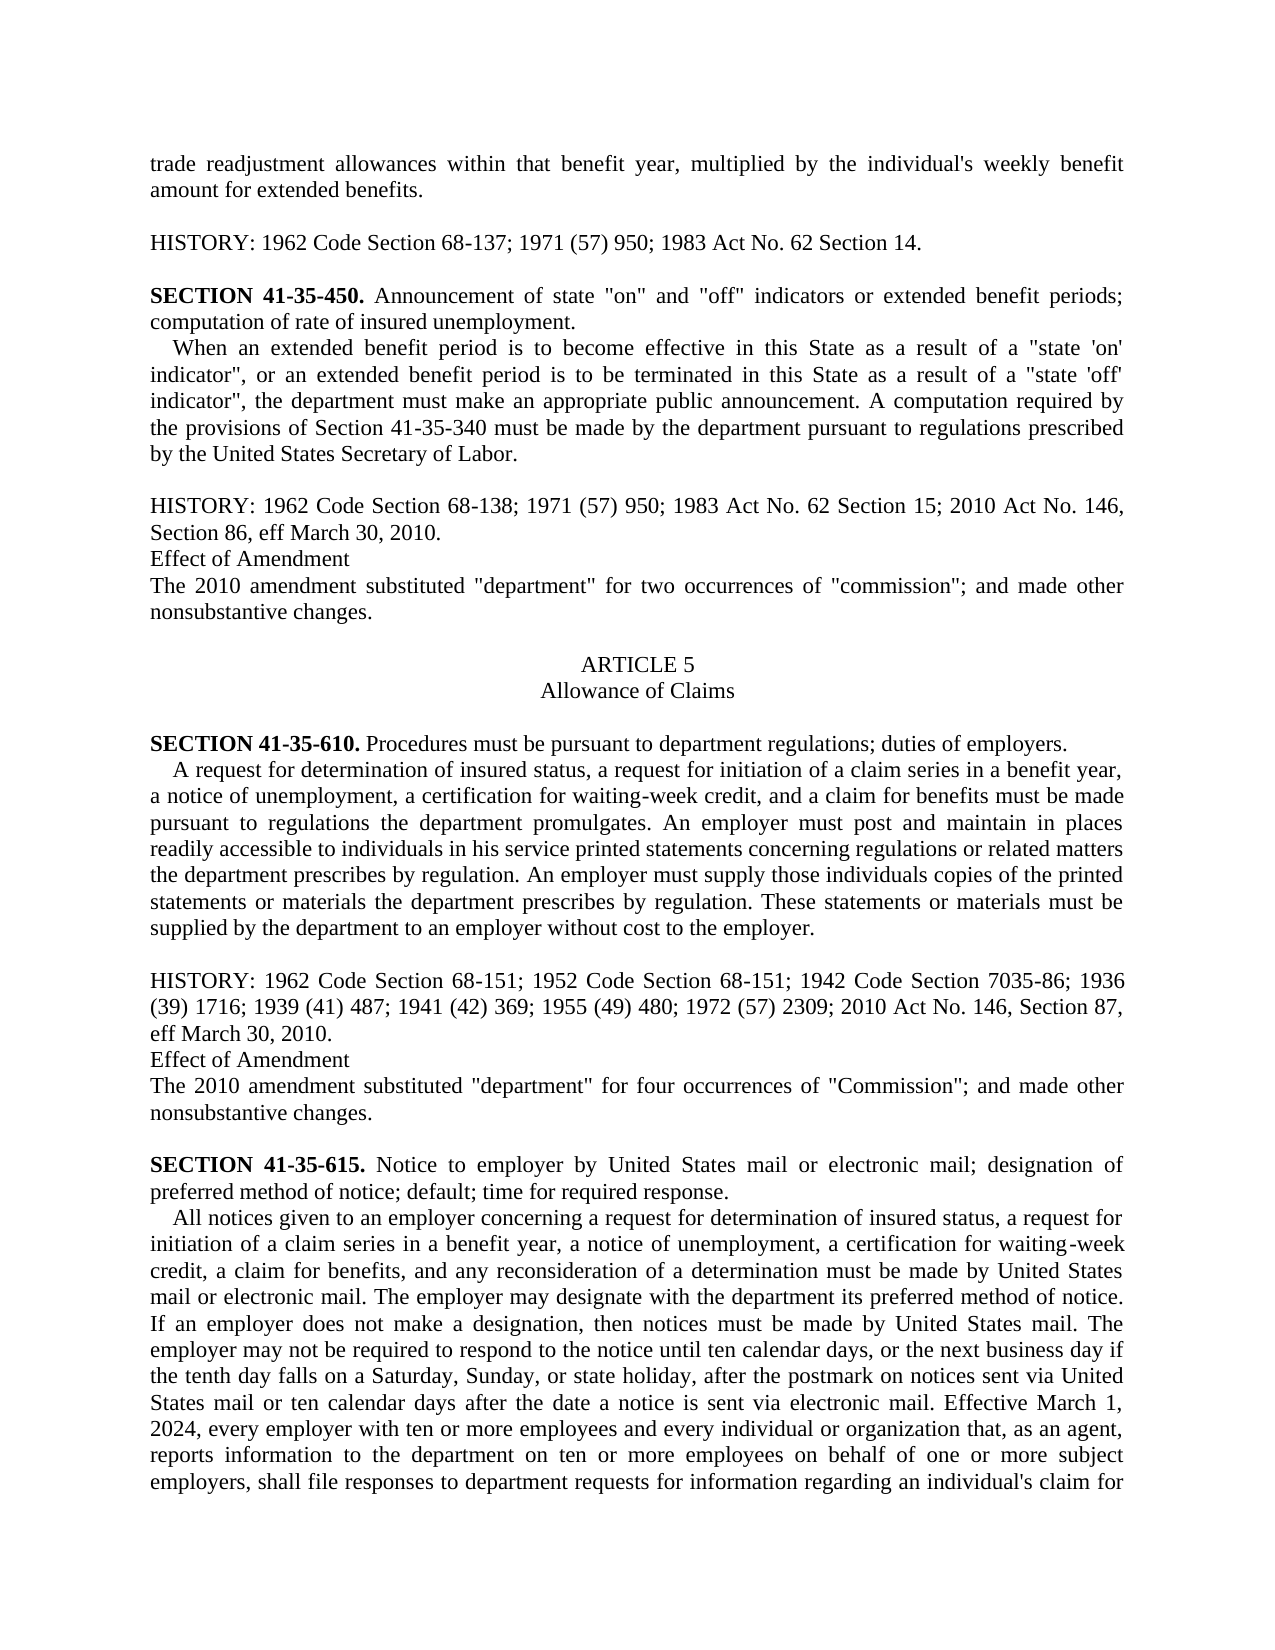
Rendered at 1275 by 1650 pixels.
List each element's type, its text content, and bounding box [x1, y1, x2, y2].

text Effect of Amendment [150, 545, 1125, 572]
text ARTICLE 5 [150, 651, 1125, 677]
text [150, 150, 1125, 203]
text When an extended benefit period is to become effective in this State as a result of a "state 'on' indicator", or an extended benefit period is to be terminated in this State as a result of a "state 'off' indicator", the department must make an appropriate public announcement. A computation required by the provisions of Section 41-35-340 must be made by the department pursuant to regulations prescribed by the United States Secretary of Labor. [150, 334, 1125, 466]
text SECTION 41-35-450. Announcement of state "on" and "off" indicators or extended benefit periods; computation of rate of insured unemployment. [150, 282, 1125, 334]
text SECTION 41-35-610. Procedures must be pursuant to department regulations; duties of employers. [150, 730, 1125, 756]
text The 2010 amendment substituted "department" for four occurrences of "Commission"; and made other nonsubstantive changes. [150, 1072, 1125, 1125]
text HISTORY: 1962 Code Section 68-138; 1971 (57) 950; 1983 Act No. 62 Section 15; 2010 Act No. 146, Section 86, eff March 30, 2010. [150, 493, 1125, 545]
text HISTORY: 1962 Code Section 68-137; 1971 (57) 950; 1983 Act No. 62 Section 14. [150, 229, 1125, 255]
text Effect of Amendment [150, 1046, 1125, 1072]
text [150, 1204, 1125, 1494]
text The 2010 amendment substituted "department" for two occurrences of "commission"; and made other nonsubstantive changes. [150, 572, 1125, 624]
text SECTION 41-35-615. Notice to employer by United States mail or electronic mail; designation of preferred method of notice; default; time for required response. [150, 1151, 1125, 1204]
text HISTORY: 1962 Code Section 68-151; 1952 Code Section 68-151; 1942 Code Section 7035-86; 1936 (39) 1716; 1939 (41) 487; 1941 (42) 369; 1955 (49) 480; 1972 (57) 2309; 2010 Act No. 146, Section 87, eff March 30, 2010. [150, 967, 1125, 1046]
text Allowance of Claims [150, 677, 1125, 703]
text A request for determination of insured status, a request for initiation of a claim series in a benefit year, a notice of unemployment, a certification for waiting-week credit, and a claim for benefits must be made pursuant to regulations the department promulgates. An employer must post and maintain in places readily accessible to individuals in his service printed statements concerning regulations or related matters the department prescribes by regulation. An employer must supply those individuals copies of the printed statements or materials the department prescribes by regulation. These statements or materials must be supplied by the department to an employer without cost to the employer. [150, 756, 1125, 941]
